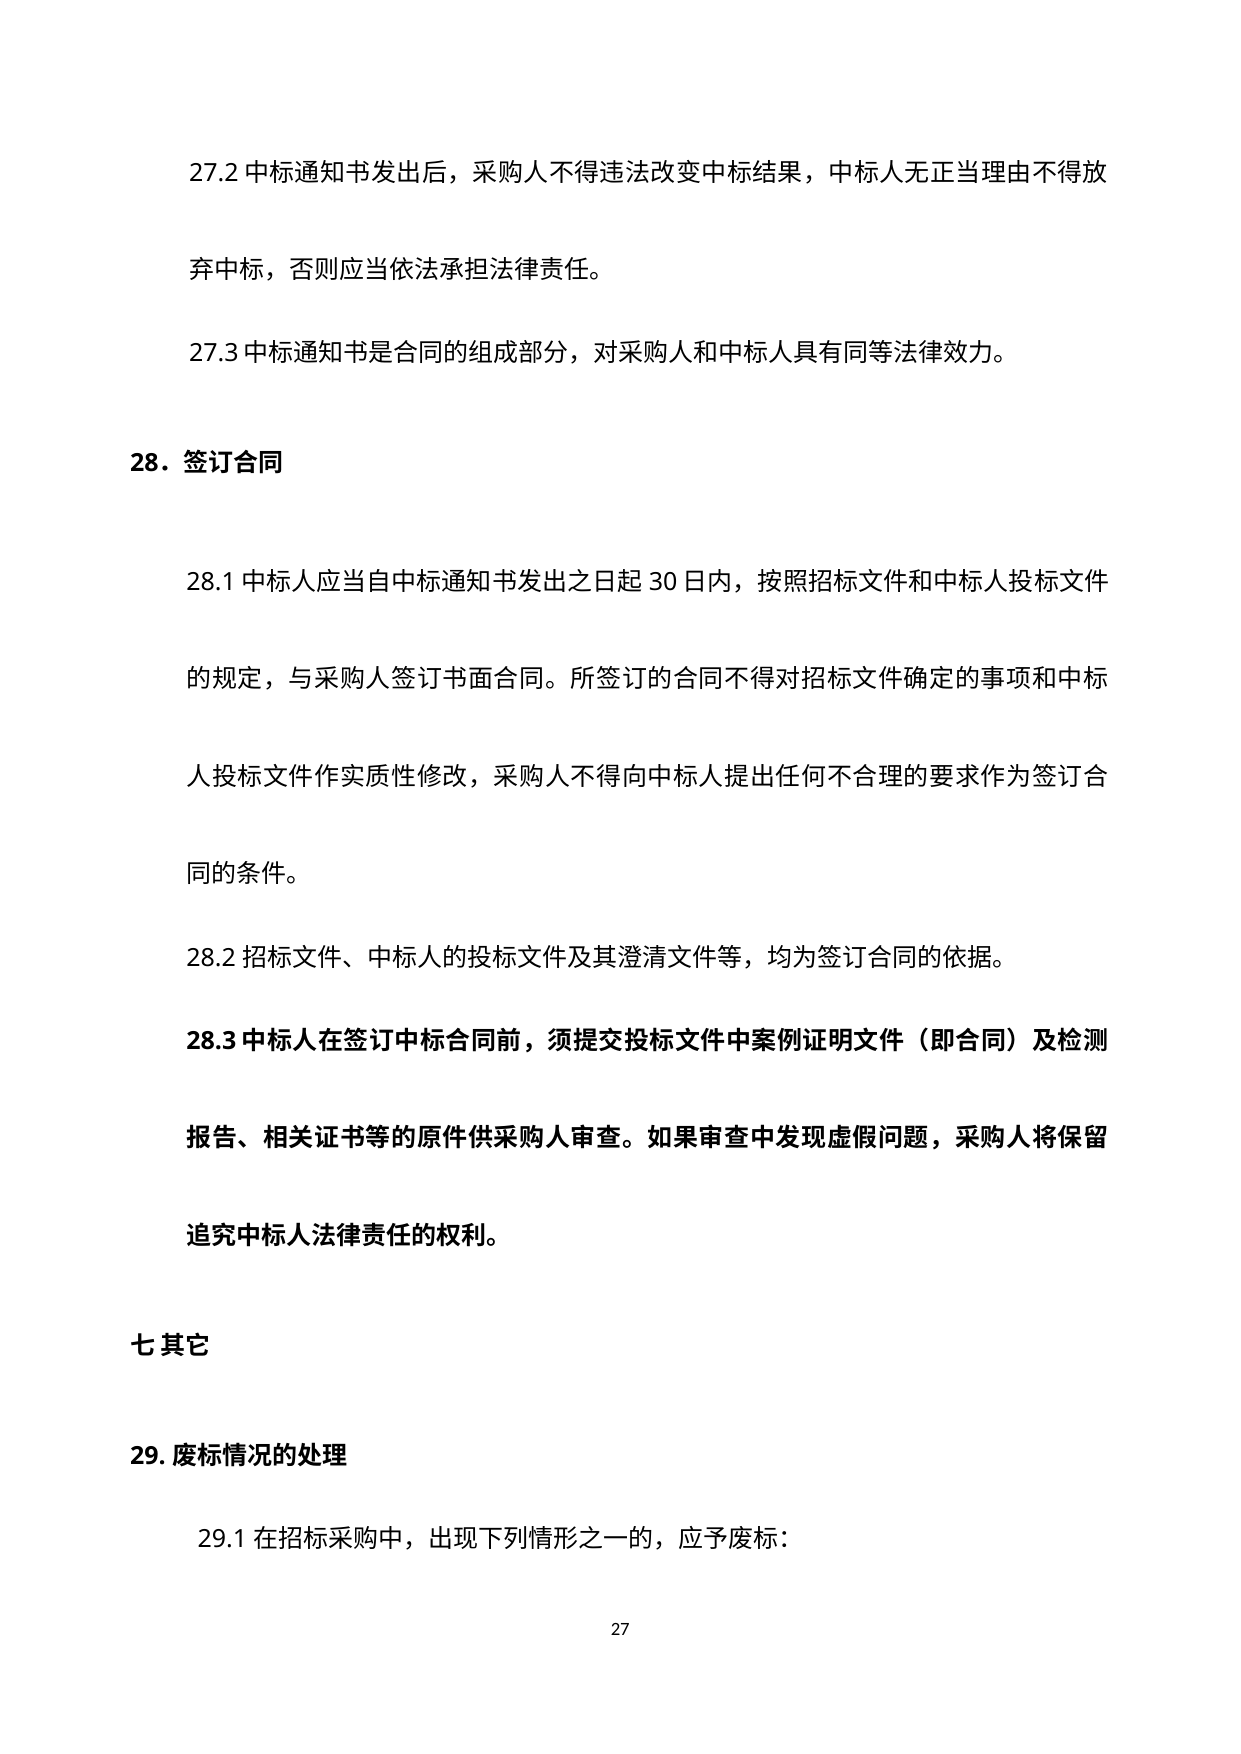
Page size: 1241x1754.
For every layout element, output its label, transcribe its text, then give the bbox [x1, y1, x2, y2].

text 28.2 招标文件、中标人的投标文件及其澄清文件等，均为签订合同的依据。 [186, 923, 1110, 988]
text 29.1 在招标采购中，出现下列情形之一的，应予废标： [197, 1504, 1110, 1569]
text 28.3中标人在签订中标合同前，须提交投标文件中案例证明文件（即合同）及检测报告、相关证书等的原件供采购人审查。如果审查中发现虚假问题，采购人将保留追究中标人法律责任的权利。 [186, 1006, 1110, 1266]
text 27.3中标通知书是合同的组成部分，对采购人和中标人具有同等法律效力。 [189, 318, 1110, 383]
text 27.2中标通知书发出后，采购人不得违法改变中标结果，中标人无正当理由不得放弃中标，否则应当依法承担法律责任。 [189, 138, 1110, 300]
text 28.1中标人应当自中标通知书发出之日起30日内，按照招标文件和中标人投标文件的规定，与采购人签订书面合同。所签订的合同不得对招标文件确定的事项和中标人投标文件作实质性修改，采购人不得向中标人提出任何不合理的要求作为签订合同的条件。 [186, 547, 1110, 904]
subtitle 28．签订合同 [130, 428, 1110, 493]
subtitle 七 其它 [130, 1311, 1110, 1376]
subtitle 29. 废标情况的处理 [130, 1421, 1110, 1486]
